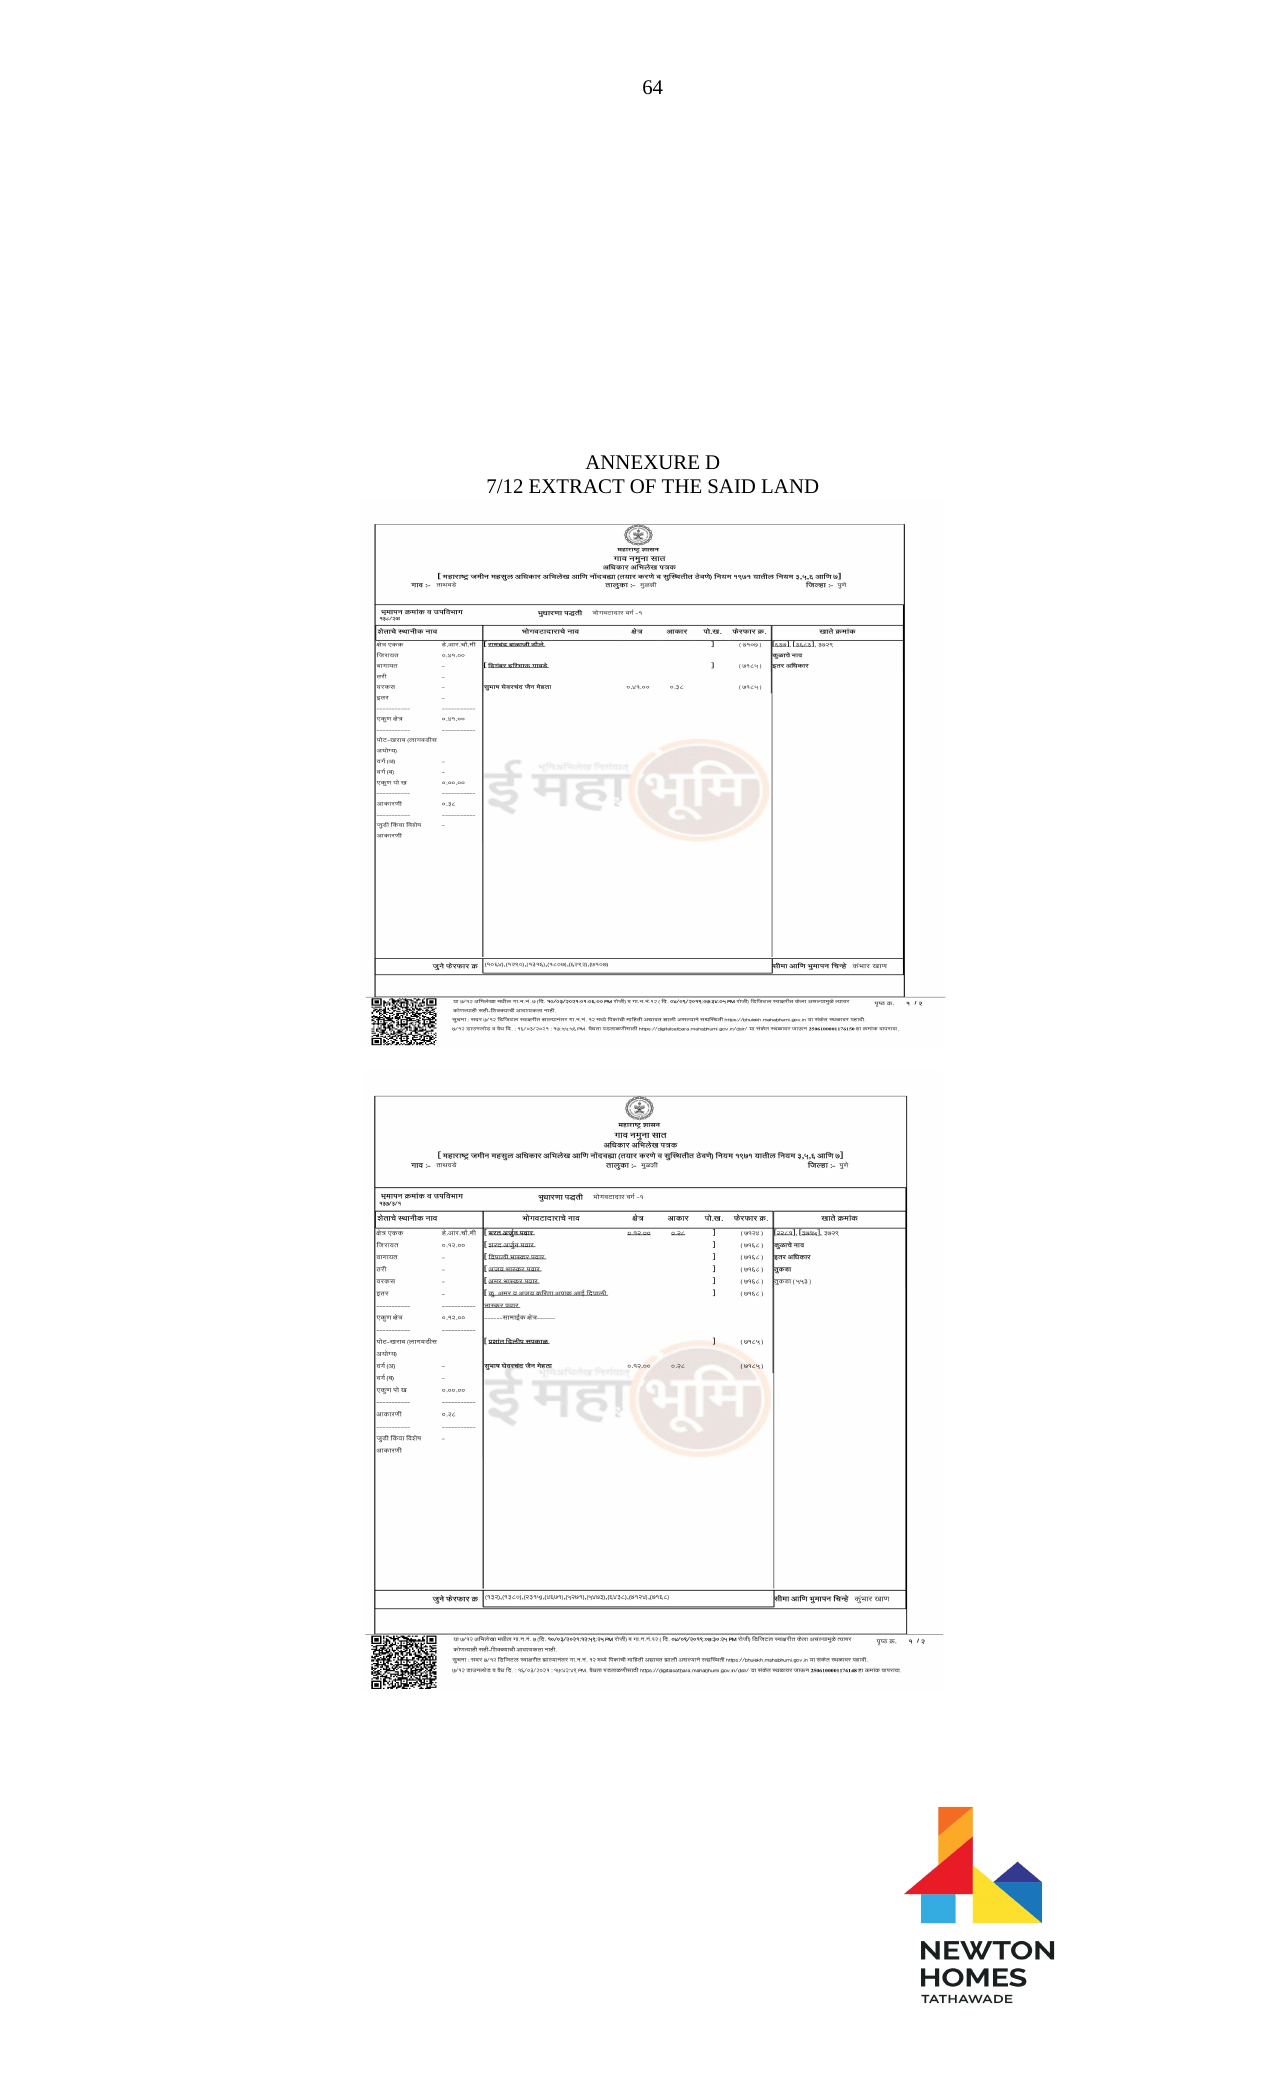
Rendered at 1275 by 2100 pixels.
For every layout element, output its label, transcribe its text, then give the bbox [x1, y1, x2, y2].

picture [870, 1796, 1080, 2025]
picture [361, 1070, 944, 1691]
text 7/12 EXTRACT OF THE SAID LAND [225, 474, 1080, 498]
text ANNEXURE D [225, 450, 1080, 474]
picture [359, 498, 946, 1047]
